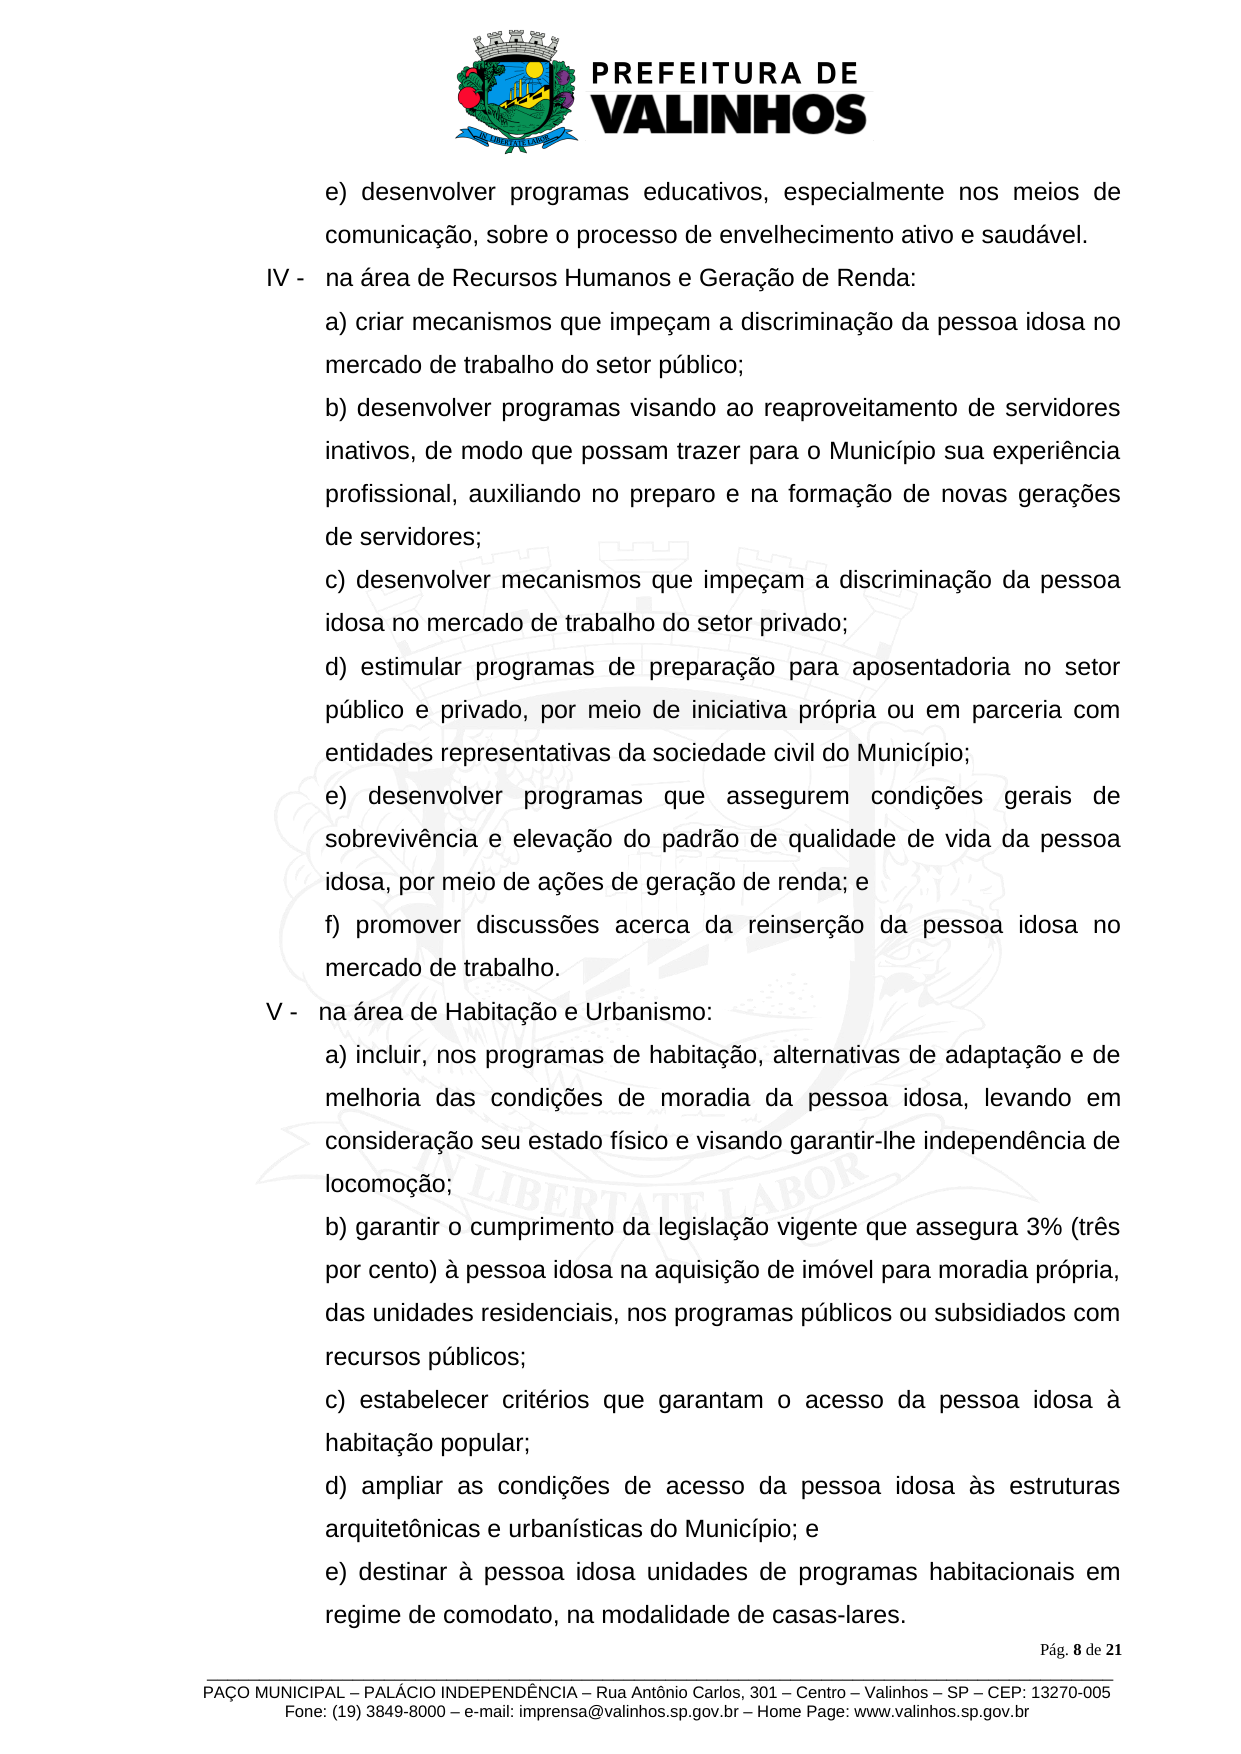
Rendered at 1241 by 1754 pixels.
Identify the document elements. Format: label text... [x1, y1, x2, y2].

text d) estimular programas de preparação para aposentadoria no setor público e privado, por meio de iniciativa própria ou em parceria com entidades representativas da sociedade civil do Município; [325, 652, 1122, 767]
text c) estabelecer critérios que garantam o acesso da pessoa idosa à habitação popular; [325, 1385, 1122, 1457]
text b) desenvolver programas visando ao reaproveitamento de servidores inativos, de modo que possam trazer para o Município sua experiência profissional, auxiliando no preparo e na formação de novas gerações de servidores; [325, 393, 1122, 551]
text e) desenvolver programas que assegurem condições gerais de sobrevivência e elevação do padrão de qualidade de vida da pessoa idosa, por meio de ações de geração de renda; e [325, 781, 1122, 896]
text IV - na área de Recursos Humanos e Geração de Renda: [266, 263, 1122, 292]
text e) destinar à pessoa idosa unidades de programas habitacionais em regime de comodato, na modalidade de casas-lares. [325, 1557, 1122, 1629]
text a) incluir, nos programas de habitação, alternativas de adaptação e de melhoria das condições de moradia da pessoa idosa, levando em consideração seu estado físico e visando garantir-lhe independência de locomoção; [325, 1040, 1122, 1198]
text c) desenvolver mecanismos que impeçam a discriminação da pessoa idosa no mercado de trabalho do setor privado; [325, 565, 1122, 637]
text f) promover discussões acerca da reinserção da pessoa idosa no mercado de trabalho. [325, 910, 1122, 982]
text b) garantir o cumprimento da legislação vigente que assegura 3% (três por cento) à pessoa idosa na aquisição de imóvel para moradia própria, das unidades residenciais, nos programas públicos ou subsidiados com recursos públicos; [325, 1212, 1122, 1370]
text d) ampliar as condições de acesso da pessoa idosa às estruturas arquitetônicas e urbanísticas do Município; e [325, 1471, 1122, 1543]
picture [439, 14, 889, 169]
text e) desenvolver programas educativos, especialmente nos meios de comunicação, sobre o processo de envelhecimento ativo e saudável. [325, 177, 1122, 249]
text a) criar mecanismos que impeçam a discriminação da pessoa idosa no mercado de trabalho do setor público; [325, 307, 1122, 378]
text V - na área de Habitação e Urbanismo: [266, 997, 1122, 1025]
